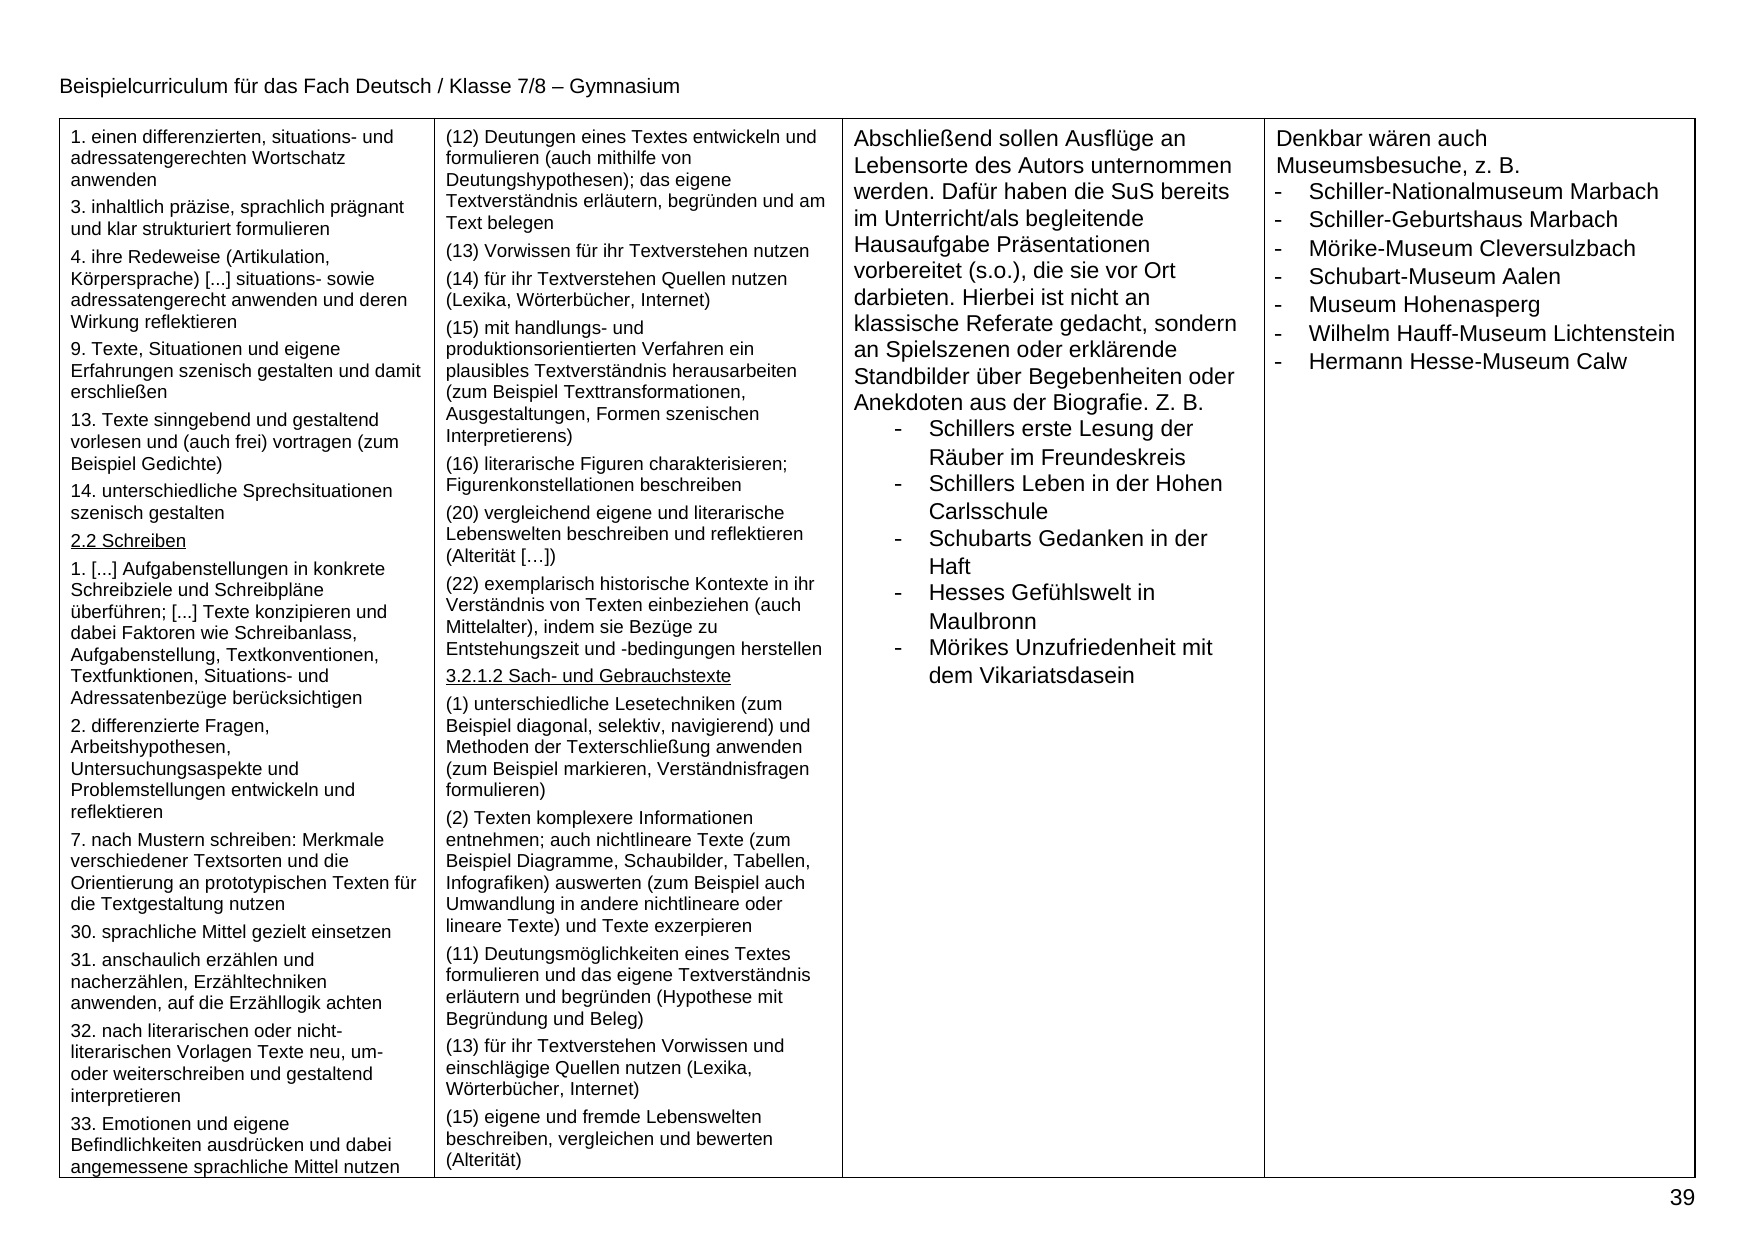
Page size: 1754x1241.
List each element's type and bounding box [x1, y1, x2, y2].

table_cell [843, 119, 1264, 1177]
table_cell [435, 119, 842, 1177]
table_cell [1265, 119, 1694, 1177]
table_cell [60, 119, 434, 1177]
